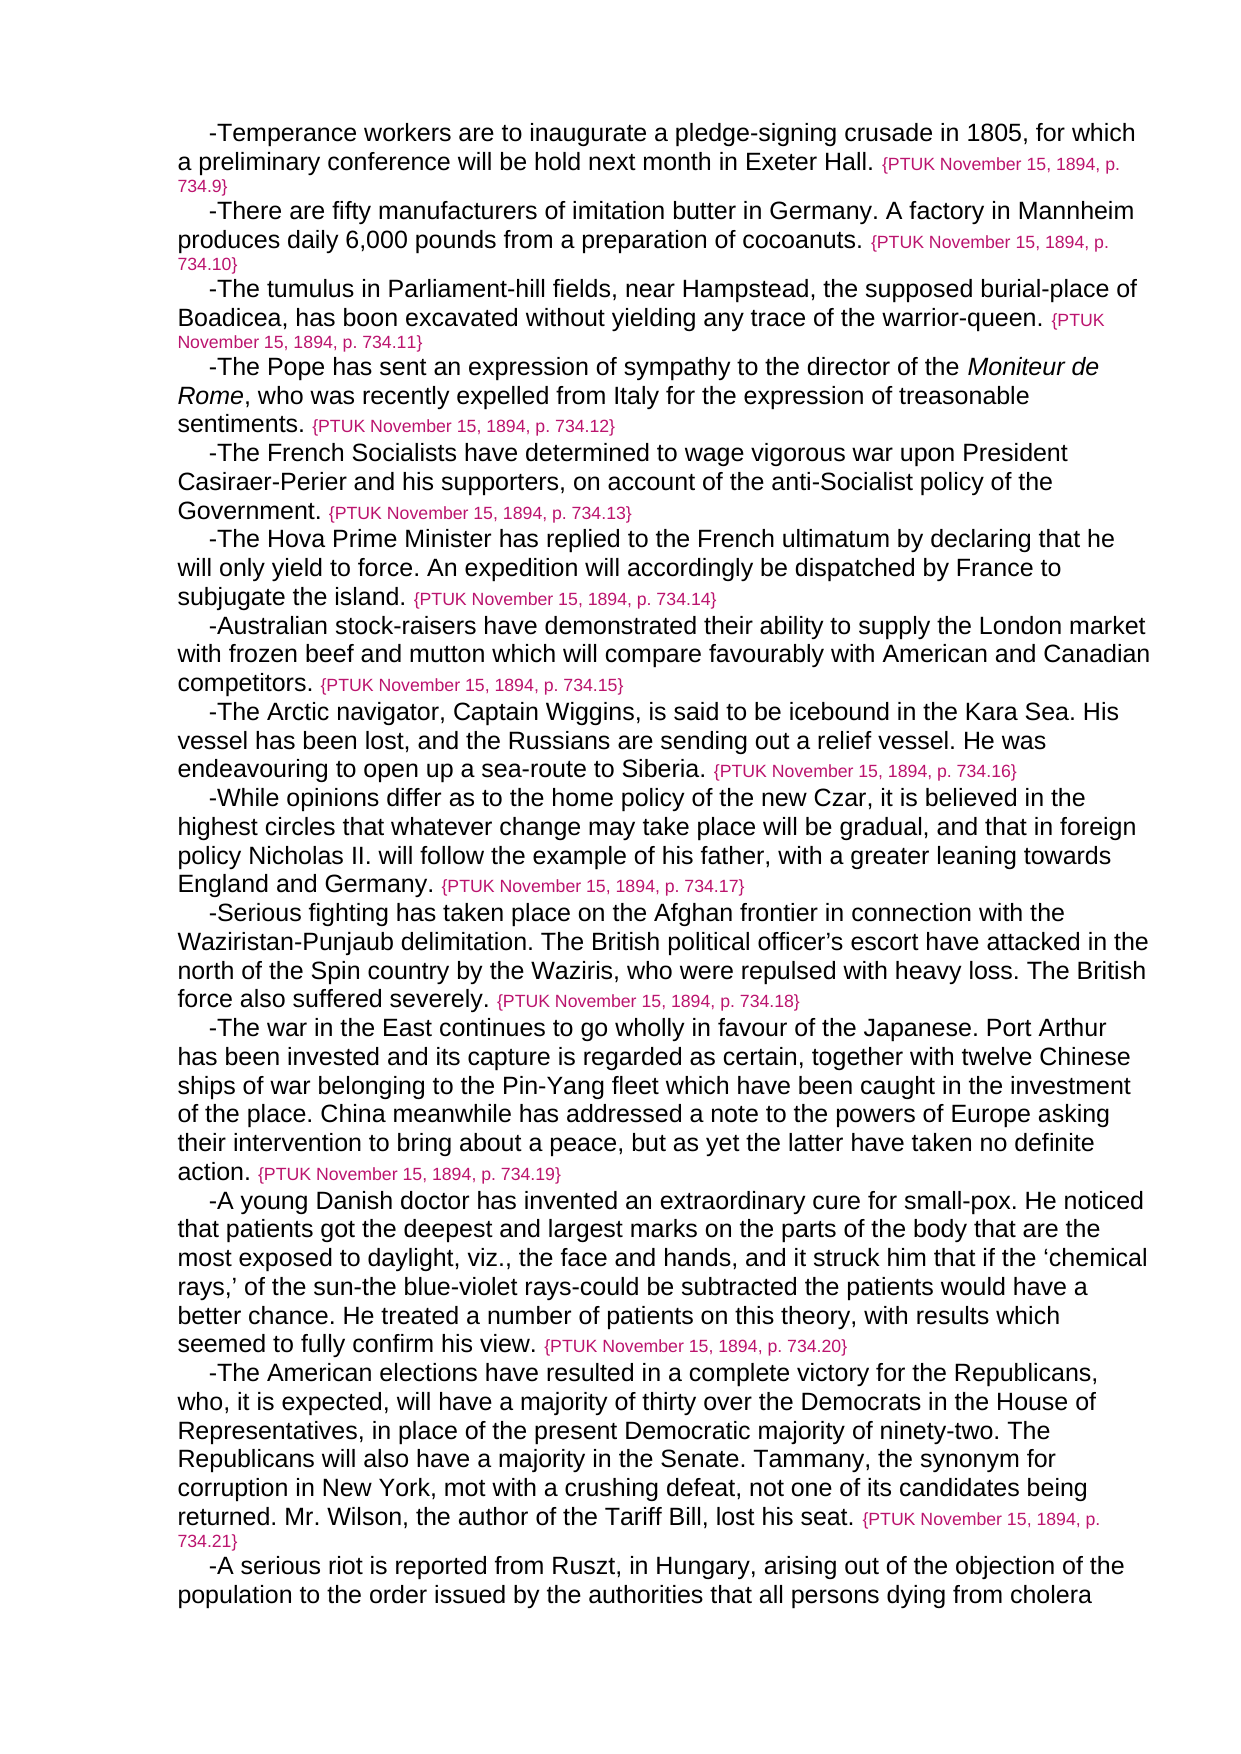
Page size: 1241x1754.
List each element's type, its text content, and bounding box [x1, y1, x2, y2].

text -The tumulus in Parliament-hill fields, near Hampstead, the supposed burial-place of Boadicea, has boon excavated without yielding any trace of the warrior-queen. {PTUK November 15, 1894, p. 734.11} [177, 274, 1152, 352]
text -The American elections have resulted in a complete victory for the Republicans, who, it is expected, will have a majority of thirty over the Democrats in the House of Representatives, in place of the present Democratic majority of ninety-two. The Republicans will also have a majority in the Senate. Tammany, the synonym for corruption in New York, mot with a crushing defeat, not one of its candidates being returned. Mr. Wilson, the author of the Tariff Bill, lost his seat. {PTUK November 15, 1894, p. 734.21} [177, 1358, 1152, 1551]
text -The Arctic navigator, Captain Wiggins, is said to be icebound in the Kara Sea. His vessel has been lost, and the Russians are sending out a relief vessel. He was endeavouring to open up a sea-route to Siberia. {PTUK November 15, 1894, p. 734.16} [177, 697, 1152, 783]
text -Serious fighting has taken place on the Afghan frontier in connection with the Waziristan-Punjaub delimitation. The British political officer’s escort have attacked in the north of the Spin country by the Waziris, who were repulsed with heavy loss. The British force also suffered severely. {PTUK November 15, 1894, p. 734.18} [177, 898, 1152, 1013]
text -The French Socialists have determined to wage vigorous war upon President Casiraer-Perier and his supporters, on account of the anti-Socialist policy of the Government. {PTUK November 15, 1894, p. 734.13} [177, 438, 1152, 524]
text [177, 1551, 1152, 1608]
text -A young Danish doctor has invented an extraordinary cure for small-pox. He noticed that patients got the deepest and largest marks on the parts of the body that are the most exposed to daylight, viz., the face and hands, and it struck him that if the ‘chemical rays,’ of the sun-the blue-violet rays-could be subtracted the patients would have a better chance. He treated a number of patients on this theory, with results which seemed to fully confirm his view. {PTUK November 15, 1894, p. 734.20} [177, 1186, 1152, 1358]
text -There are fifty manufacturers of imitation butter in Germany. A factory in Mannheim produces daily 6,000 pounds from a preparation of cocoanuts. {PTUK November 15, 1894, p. 734.10} [177, 196, 1152, 274]
text -While opinions differ as to the home policy of the new Czar, it is believed in the highest circles that whatever change may take place will be gradual, and that in foreign policy Nicholas II. will follow the example of his father, with a greater leaning towards England and Germany. {PTUK November 15, 1894, p. 734.17} [177, 783, 1152, 898]
text -Australian stock-raisers have demonstrated their ability to supply the London market with frozen beef and mutton which will compare favourably with American and Canadian competitors. {PTUK November 15, 1894, p. 734.15} [177, 611, 1152, 697]
text -The Pope has sent an expression of sympathy to the director of the Moniteur de Rome, who was recently expelled from Italy for the expression of treasonable sentiments. {PTUK November 15, 1894, p. 734.12} [177, 352, 1152, 438]
text -The war in the East continues to go wholly in favour of the Japanese. Port Arthur has been invested and its capture is regarded as certain, together with twelve Chinese ships of war belonging to the Pin-Yang fleet which have been caught in the investment of the place. China meanwhile has addressed a note to the powers of Europe asking their intervention to bring about a peace, but as yet the latter have taken no definite action. {PTUK November 15, 1894, p. 734.19} [177, 1013, 1152, 1186]
text -The Hova Prime Minister has replied to the French ultimatum by declaring that he will only yield to force. An expedition will accordingly be dispatched by France to subjugate the island. {PTUK November 15, 1894, p. 734.14} [177, 524, 1152, 611]
text -Temperance workers are to inaugurate a pledge-signing crusade in 1805, for which a preliminary conference will be hold next month in Exeter Hall. {PTUK November 15, 1894, p. 734.9} [177, 118, 1152, 196]
